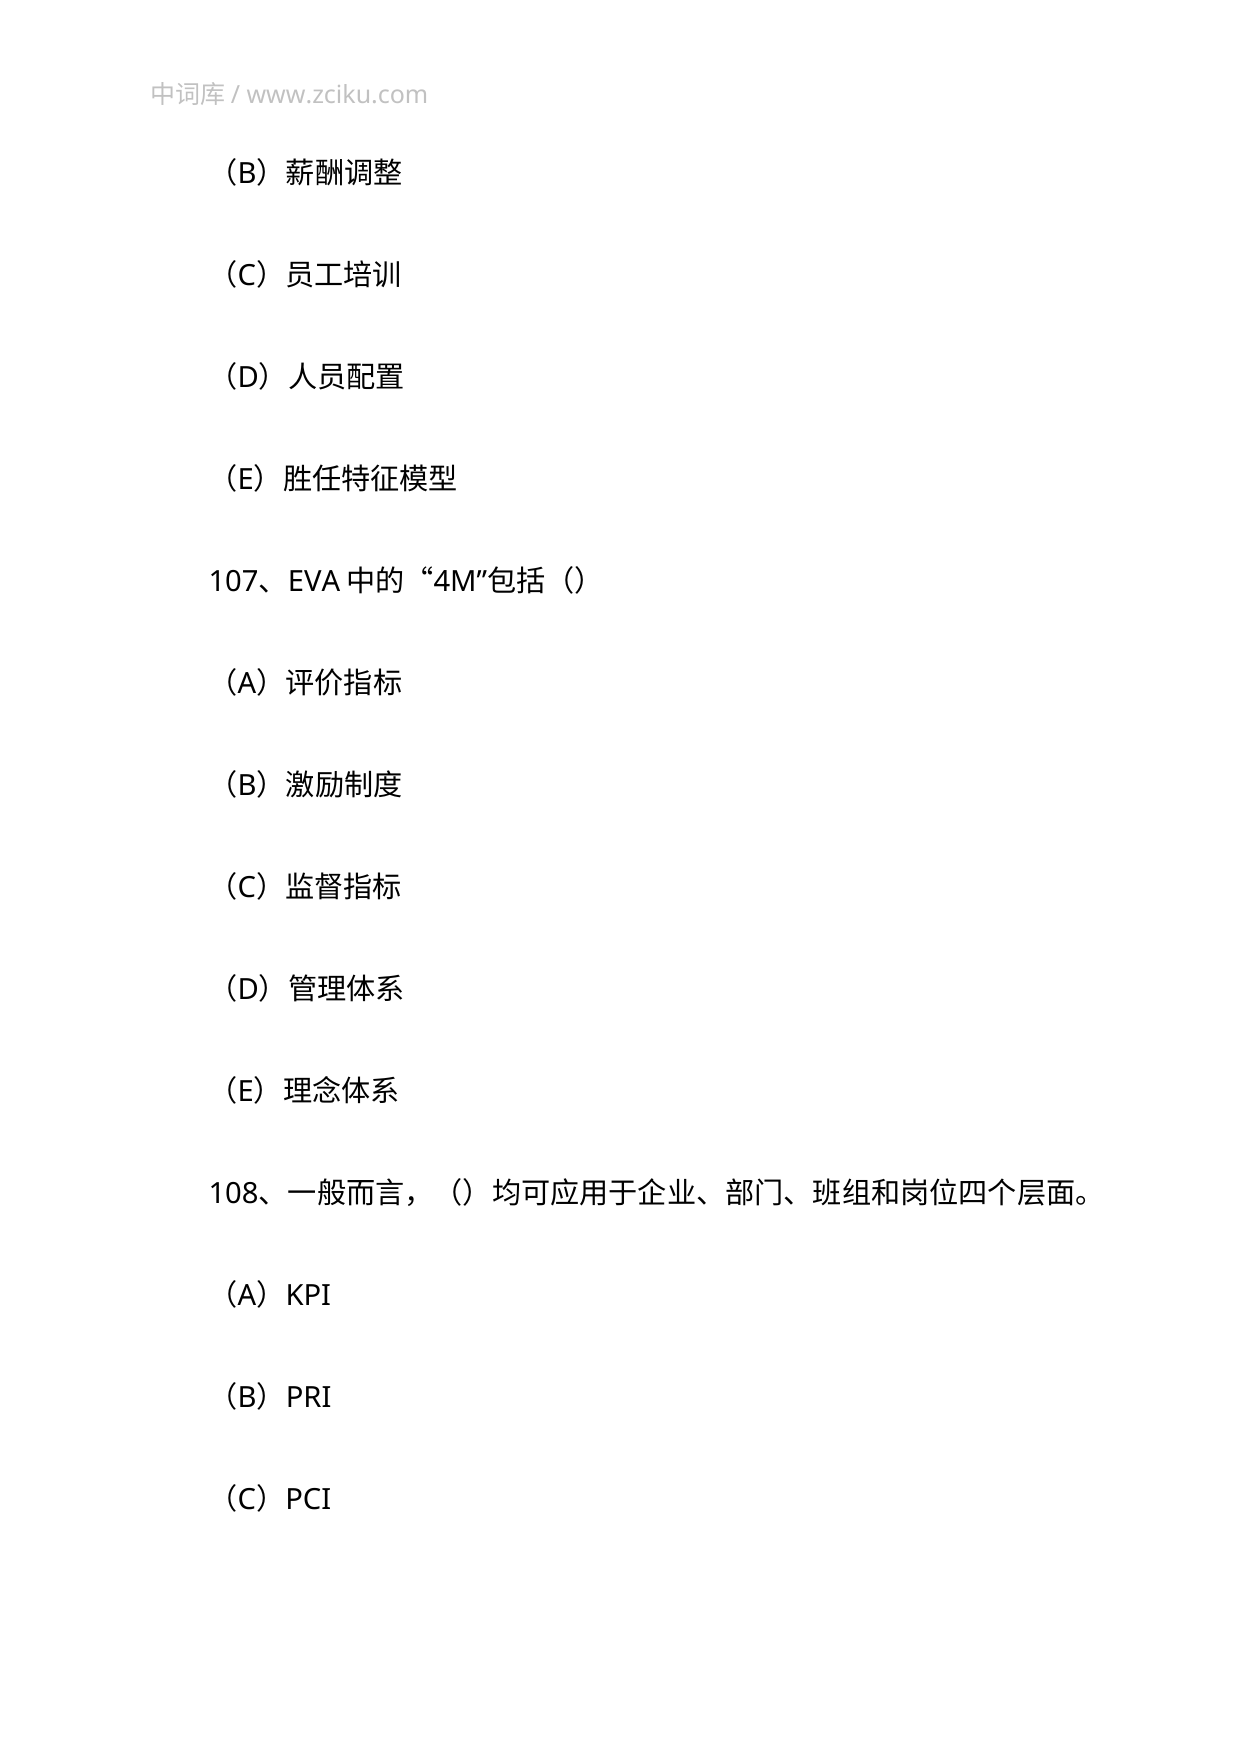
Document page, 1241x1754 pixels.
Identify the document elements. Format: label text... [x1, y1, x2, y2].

text （A）KPI [150, 1272, 1090, 1314]
text （C）员工培训 [150, 252, 1090, 294]
text （B）激励制度 [150, 762, 1090, 804]
text （C）PCI [150, 1476, 1090, 1518]
text （E）胜任特征模型 [150, 456, 1090, 498]
text （A）评价指标 [150, 660, 1090, 702]
text 108、一般而言，（）均可应用于企业、部门、班组和岗位四个层面。 [150, 1170, 1090, 1212]
text 107、EVA中的“4M”包括（） [150, 558, 1090, 600]
text （B）薪酬调整 [150, 150, 1090, 192]
text （D）管理体系 [150, 966, 1090, 1008]
text （B）PRI [150, 1374, 1090, 1416]
text （E）理念体系 [150, 1068, 1090, 1110]
text （D）人员配置 [150, 354, 1090, 396]
text （C）监督指标 [150, 864, 1090, 906]
